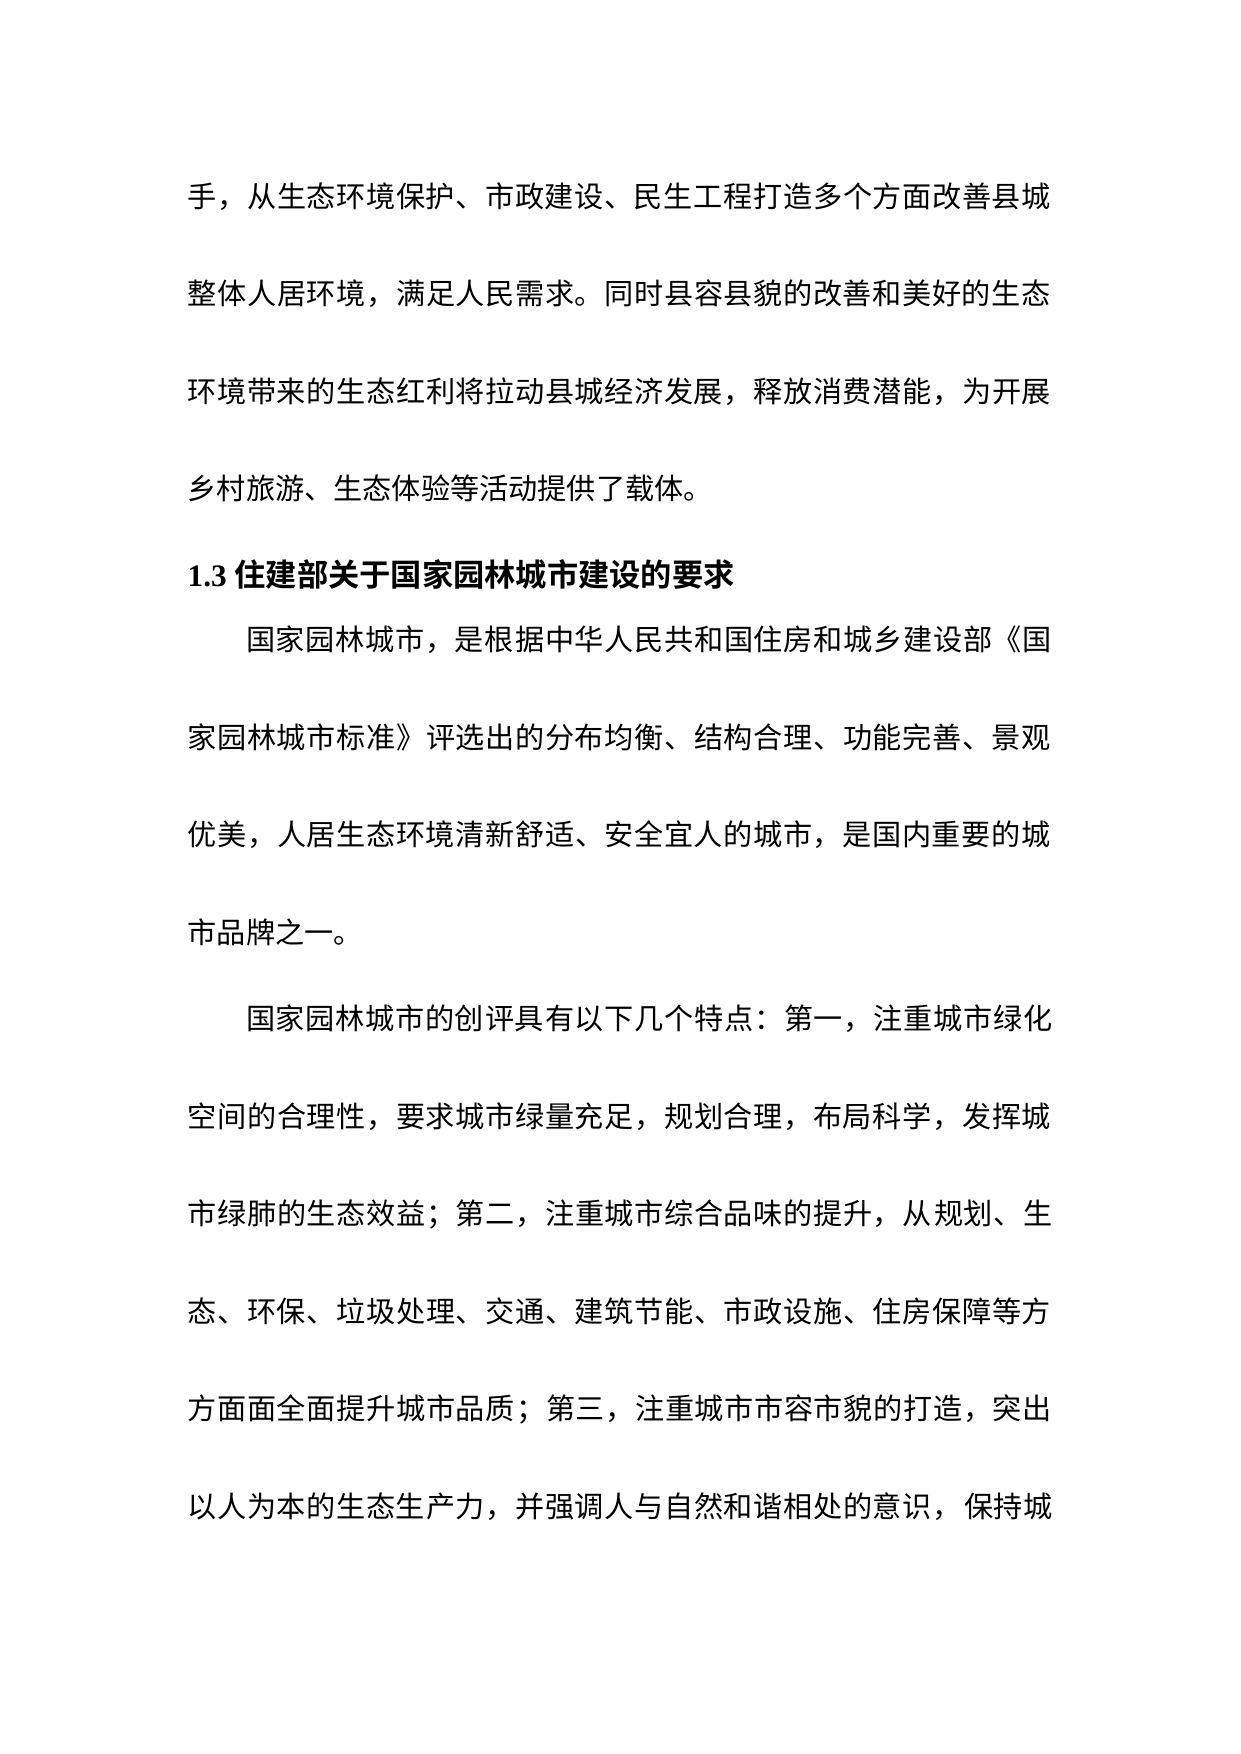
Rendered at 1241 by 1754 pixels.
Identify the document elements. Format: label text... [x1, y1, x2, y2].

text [187, 984, 1053, 1537]
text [187, 162, 1053, 519]
text 国家园林城市，是根据中华人民共和国住房和城乡建设部《国家园林城市标准》评选出的分布均衡、结构合理、功能完善、景观优美，人居生态环境清新舒适、安全宜人的城市，是国内重要的城市品牌之一。 [187, 606, 1053, 963]
subtitle 1.3 住建部关于国家园林城市建设的要求 [187, 541, 1053, 606]
